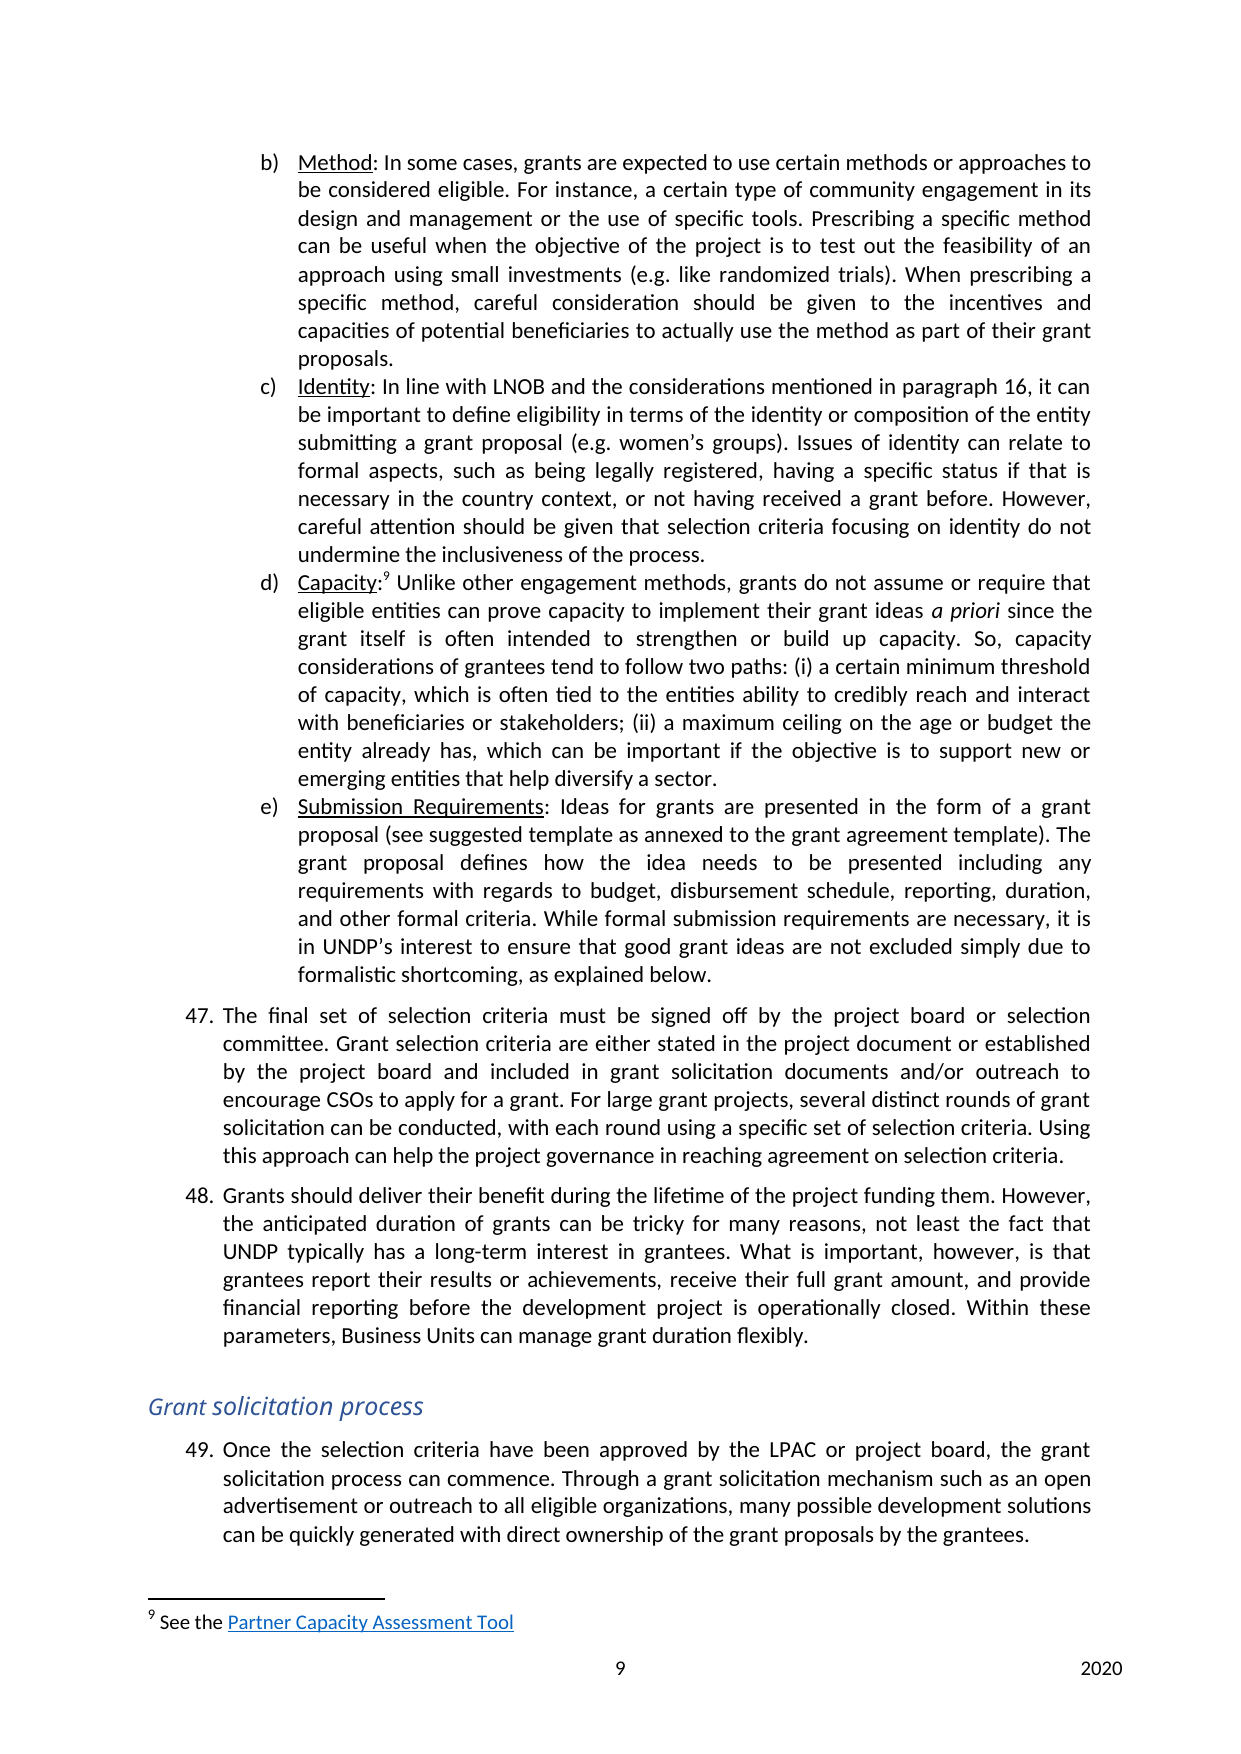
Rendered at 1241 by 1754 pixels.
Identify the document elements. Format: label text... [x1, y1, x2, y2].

list Method: In some cases, grants are expected to use certain methods or approaches to be considered eligible. For instance, a certain type of community engagement in its design and management or the use of specific tools. Prescribing a specific method can be useful when the objective of the project is to test out the feasibility of an approach using small investments (e.g. like randomized trials). When prescribing a specific method, careful consideration should be given to the incentives and capacities of potential beneficiaries to actually use the method as part of their grant proposals. [260, 148, 1093, 372]
list Capacity: Unlike other engagement methods, grants do not assume or require that eligible entities can prove capacity to implement their grant ideas a priori since the grant itself is often intended to strengthen or build up capacity. So, capacity considerations of grantees tend to follow two paths: (i) a certain minimum threshold of capacity, which is often tied to the entities ability to credibly reach and interact with beneficiaries or stakeholders; (ii) a maximum ceiling on the age or budget the entity already has, which can be important if the objective is to support new or emerging entities that help diversify a sector. [260, 568, 1093, 792]
list The final set of selection criteria must be signed off by the project board or selection committee. Grant selection criteria are either stated in the project document or established by the project board and included in grant solicitation documents and/or outreach to encourage CSOs to apply for a grant. For large grant projects, several distinct rounds of grant solicitation can be conducted, with each round using a specific set of selection criteria. Using this approach can help the project governance in reaching agreement on selection criteria. [185, 1001, 1093, 1169]
list Once the selection criteria have been approved by the LPAC or project board, the grant solicitation process can commence. Through a grant solicitation mechanism such as an open advertisement or outreach to all eligible organizations, many possible development solutions can be quickly generated with direct ownership of the grant proposals by the grantees. [185, 1436, 1093, 1548]
list Grants should deliver their benefit during the lifetime of the project funding them. However, the anticipated duration of grants can be tricky for many reasons, not least the fact that UNDP typically has a long-term interest in grantees. What is important, however, is that grantees report their results or achievements, receive their full grant amount, and provide financial reporting before the development project is operationally closed. Within these parameters, Business Units can manage grant duration flexibly. [185, 1181, 1093, 1349]
subtitle Grant solicitation process [148, 1389, 1093, 1423]
list Submission Requirements: Ideas for grants are presented in the form of a grant proposal (see suggested template as annexed to the grant agreement template). The grant proposal defines how the idea needs to be presented including any requirements with regards to budget, disbursement schedule, reporting, duration, and other formal criteria. While formal submission requirements are necessary, it is in UNDP’s interest to ensure that good grant ideas are not excluded simply due to formalistic shortcoming, as explained below. [260, 792, 1093, 988]
list Identity: In line with LNOB and the considerations mentioned in paragraph 16, it can be important to define eligibility in terms of the identity or composition of the entity submitting a grant proposal (e.g. women’s groups). Issues of identity can relate to formal aspects, such as being legally registered, having a specific status if that is necessary in the country context, or not having received a grant before. However, careful attention should be given that selection criteria focusing on identity do not undermine the inclusiveness of the process. [260, 372, 1093, 568]
